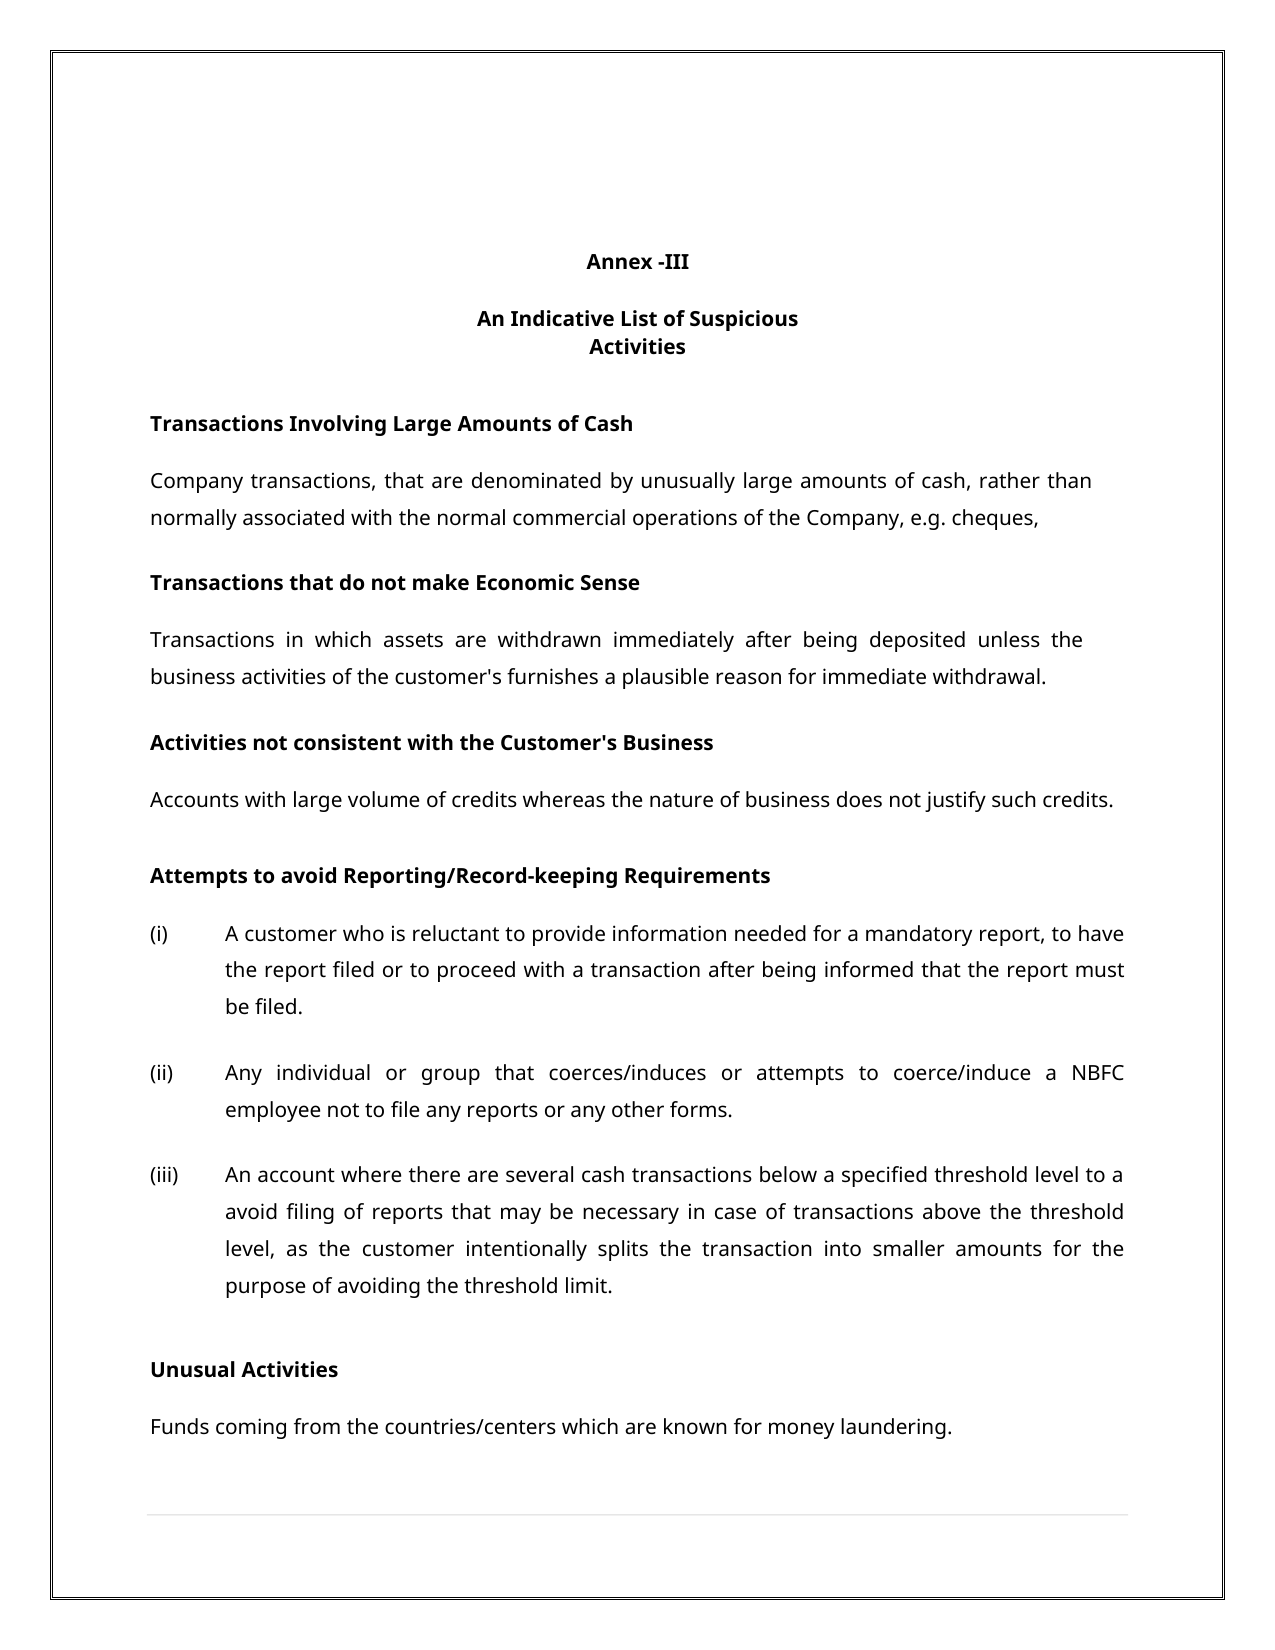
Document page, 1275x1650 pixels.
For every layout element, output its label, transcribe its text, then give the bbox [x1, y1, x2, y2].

subtitle Unusual Activities [150, 1355, 1156, 1383]
list A customer who is reluctant to provide information needed for a mandatory report, to have the report filed or to proceed with a transaction after being informed that the report must be filed. [150, 919, 1125, 1021]
subtitle Transactions Involving Large Amounts of Cash [150, 409, 1156, 437]
text Accounts with large volume of credits whereas the nature of business does not justify such credits. [150, 785, 1156, 814]
text Company transactions, that are denominated by unusually large amounts of cash, rather than normally associated with the normal commercial operations of the Company, e.g. cheques, [150, 466, 1156, 531]
subtitle Activities not consistent with the Customer's Business [150, 728, 1156, 757]
list An account where there are several cash transactions below a specified threshold level to a avoid filing of reports that may be necessary in case of transactions above the threshold level, as the customer intentionally splits the transaction into smaller amounts for the purpose of avoiding the threshold limit. [150, 1161, 1126, 1299]
list Any individual or group that coerces/induces or attempts to coerce/induce a NBFC employee not to file any reports or any other forms. [150, 1058, 1125, 1123]
subtitle Transactions that do not make Economic Sense [150, 568, 1156, 597]
subtitle Attempts to avoid Reporting/Record-keeping Requirements [150, 862, 1156, 890]
subtitle Annex -III [548, 247, 727, 275]
text An Indicative List of Suspicious Activities [429, 304, 846, 361]
text Transactions in which assets are withdrawn immediately after being deposited unless the business activities of the customer's furnishes a plausible reason for immediate withdrawal. [150, 626, 1156, 691]
text Funds coming from the countries/centers which are known for money laundering. [150, 1412, 1156, 1440]
